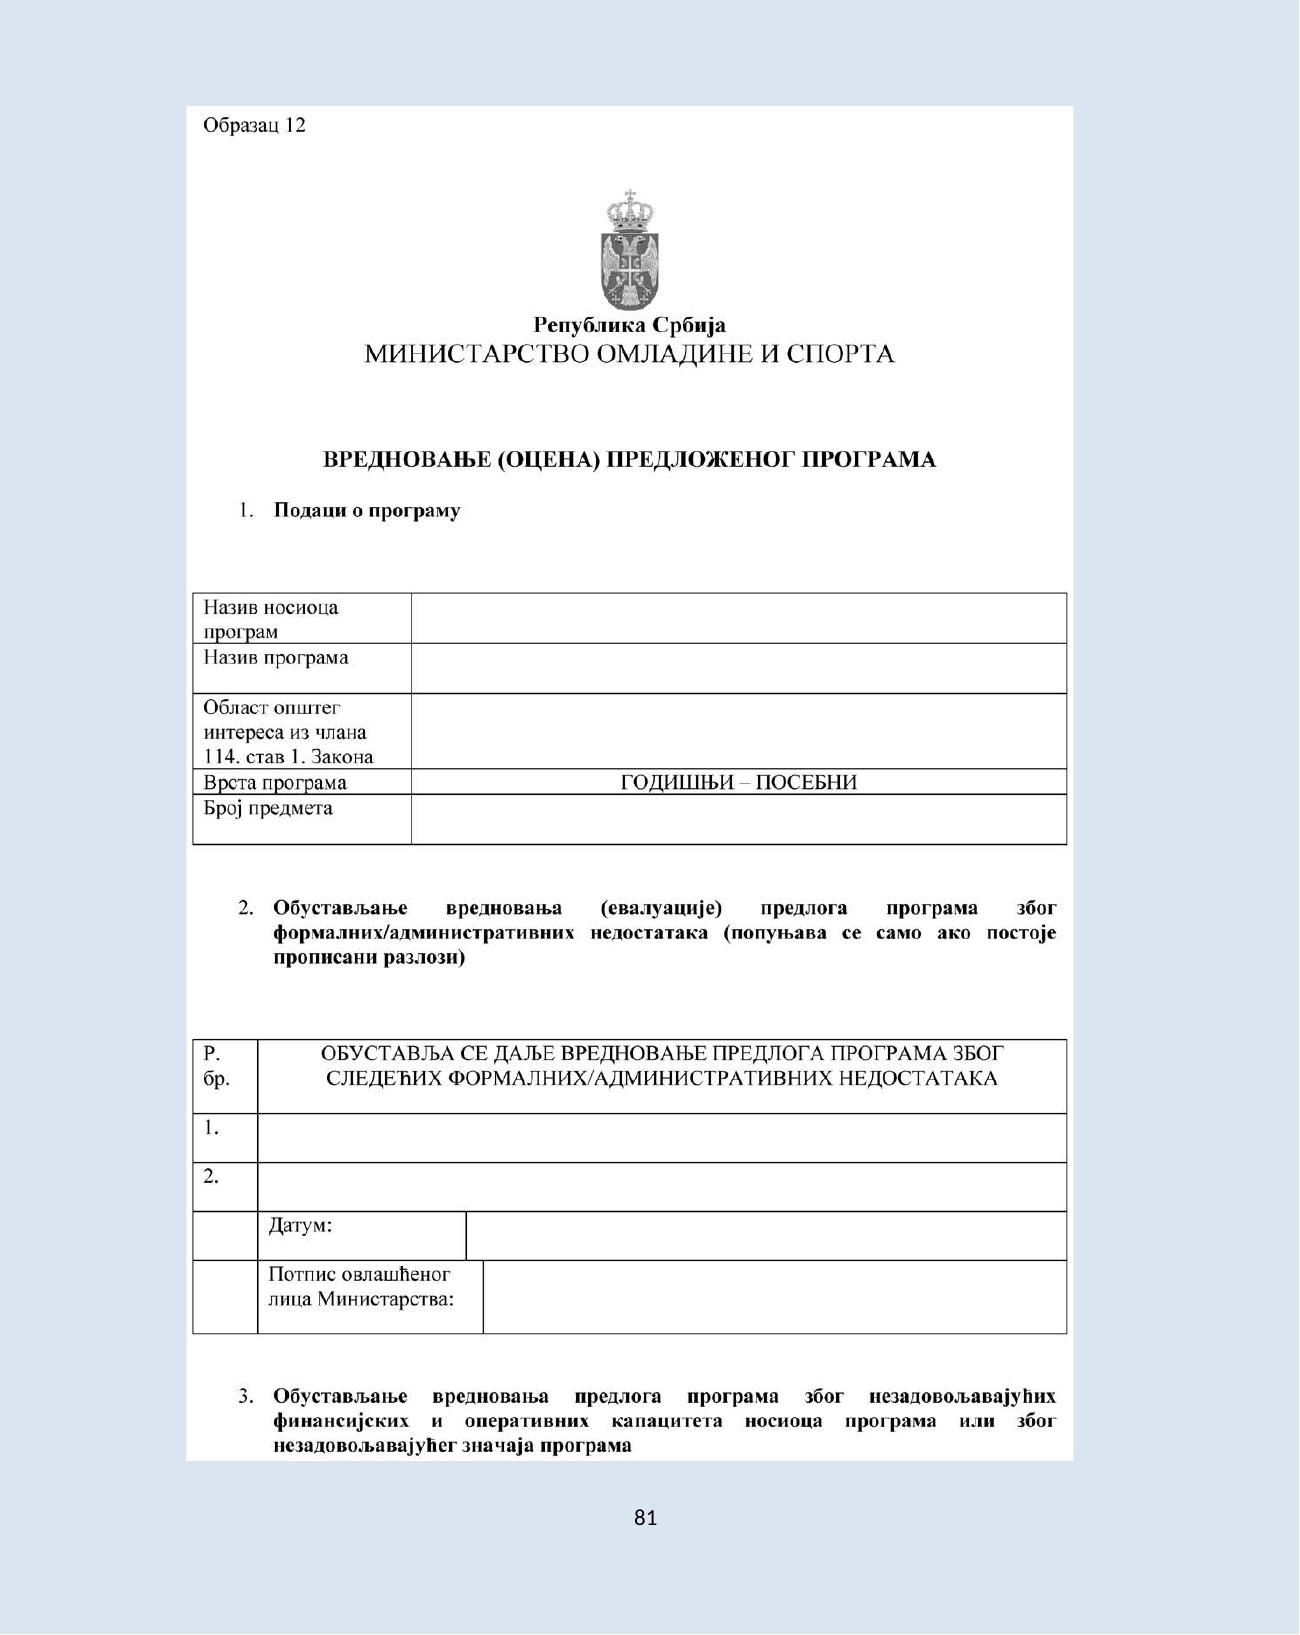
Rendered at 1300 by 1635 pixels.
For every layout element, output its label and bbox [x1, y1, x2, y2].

picture [186, 106, 1074, 1461]
